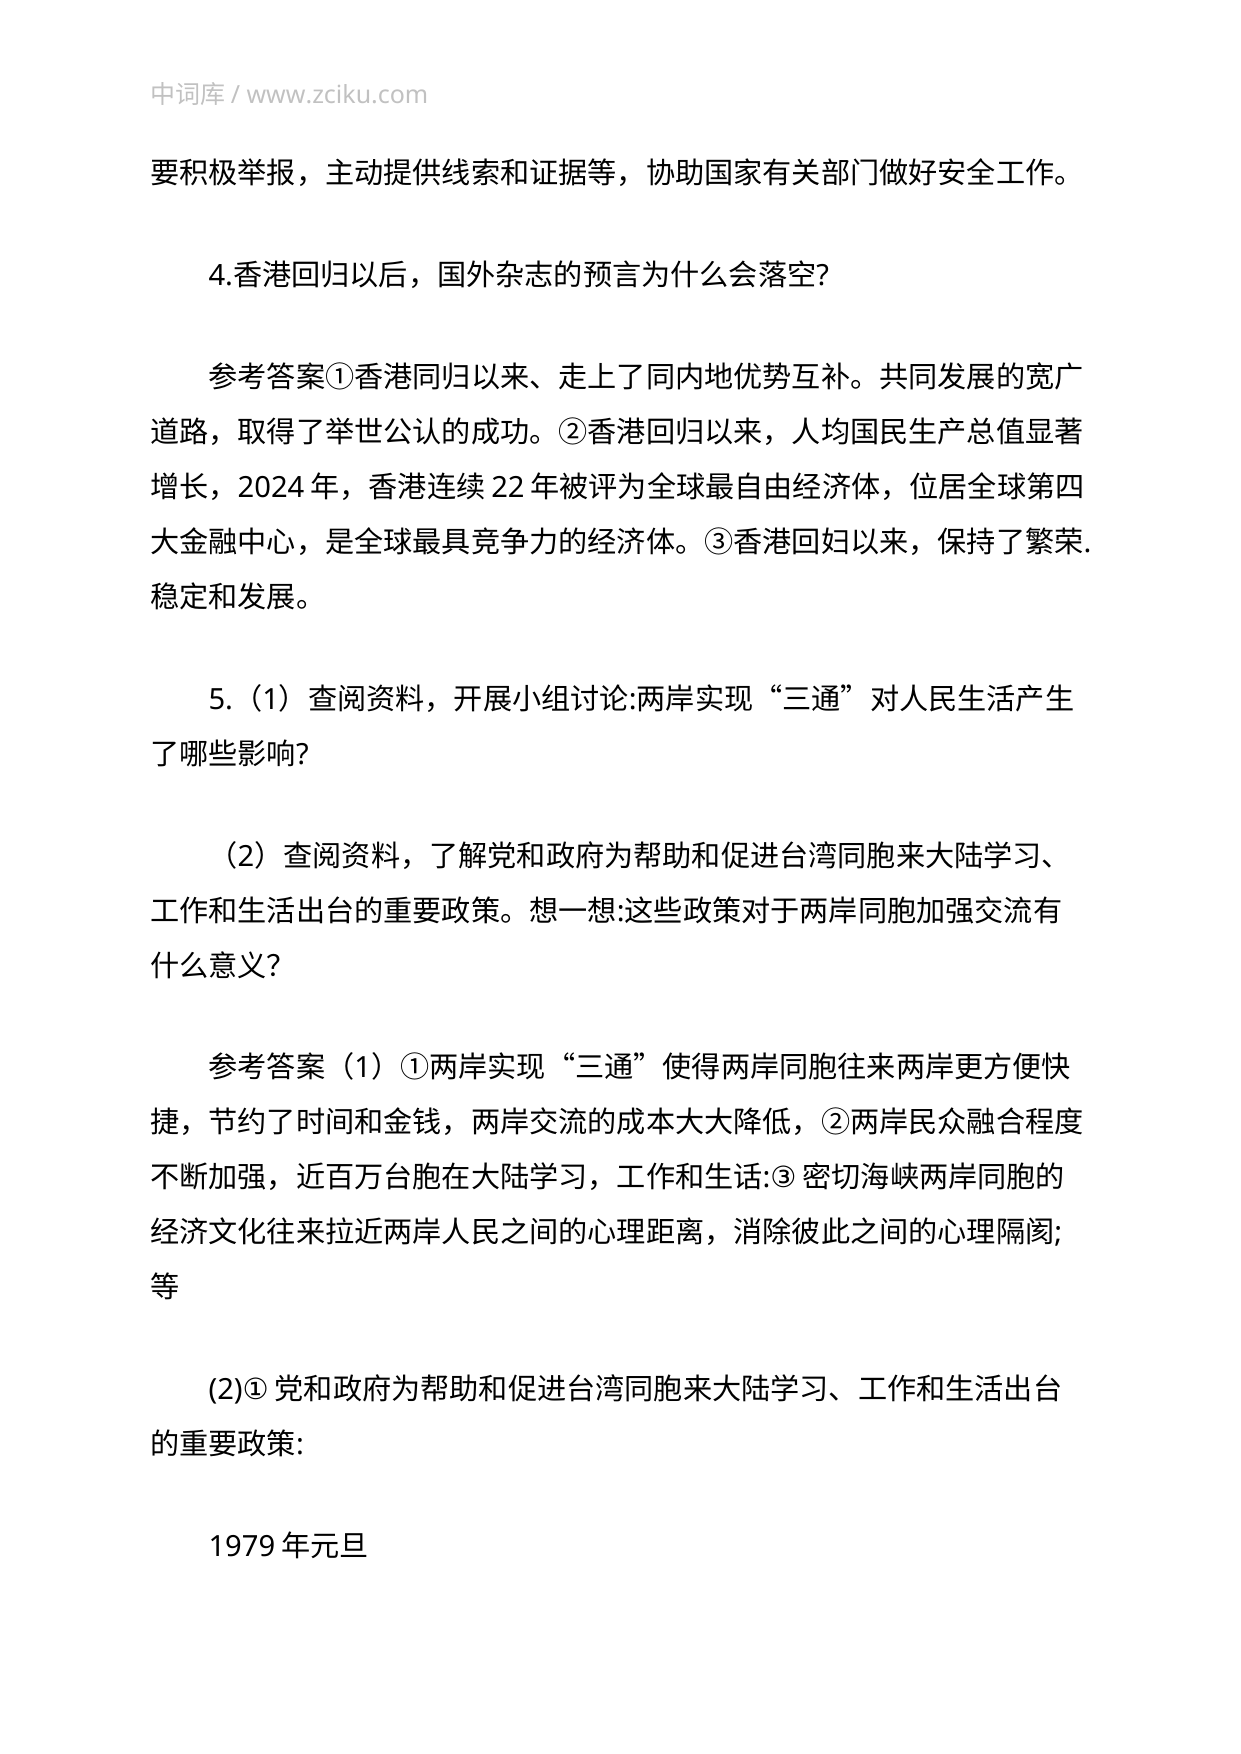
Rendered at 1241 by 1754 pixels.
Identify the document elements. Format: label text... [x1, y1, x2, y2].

text （2）查阅资料，了解党和政府为帮助和促进台湾同胞来大陆学习、工作和生活出台的重要政策。想一想:这些政策对于两岸同胞加强交流有什么意义？ [150, 832, 1090, 984]
text 5.（1）查阅资料，开展小组讨论:两岸实现“三通”对人民生活产生了哪些影响? [150, 675, 1090, 773]
text 参考答案①香港同归以来、走上了同内地优势互补。共同发展的宽广道路，取得了举世公认的成功。②香港回归以来，人均国民生产总值显著增长，2024年，香港连续22年被评为全球最自由经济体，位居全球第四大金融中心，是全球最具竞争力的经济体。③香港回妇以来，保持了繁荣.稳定和发展。 [150, 354, 1090, 616]
text (2)①党和政府为帮助和促进台湾同胞来大陆学习、工作和生活出台的重要政策: [150, 1366, 1090, 1463]
text 4.香港回归以后，国外杂志的预言为什么会落空? [150, 252, 1090, 294]
text 1979年元旦 [150, 1523, 1090, 1565]
text 参考答案（1）①两岸实现“三通”使得两岸同胞往来两岸更方便快捷，节约了时间和金钱，两岸交流的成本大大降低，②两岸民众融合程度不断加强，近百万台胞在大陆学习，工作和生话:③密切海峡两岸同胞的经济文化往来拉近两岸人民之间的心理距离，消除彼此之间的心理隔阂;等 [150, 1044, 1090, 1306]
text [150, 150, 1090, 192]
